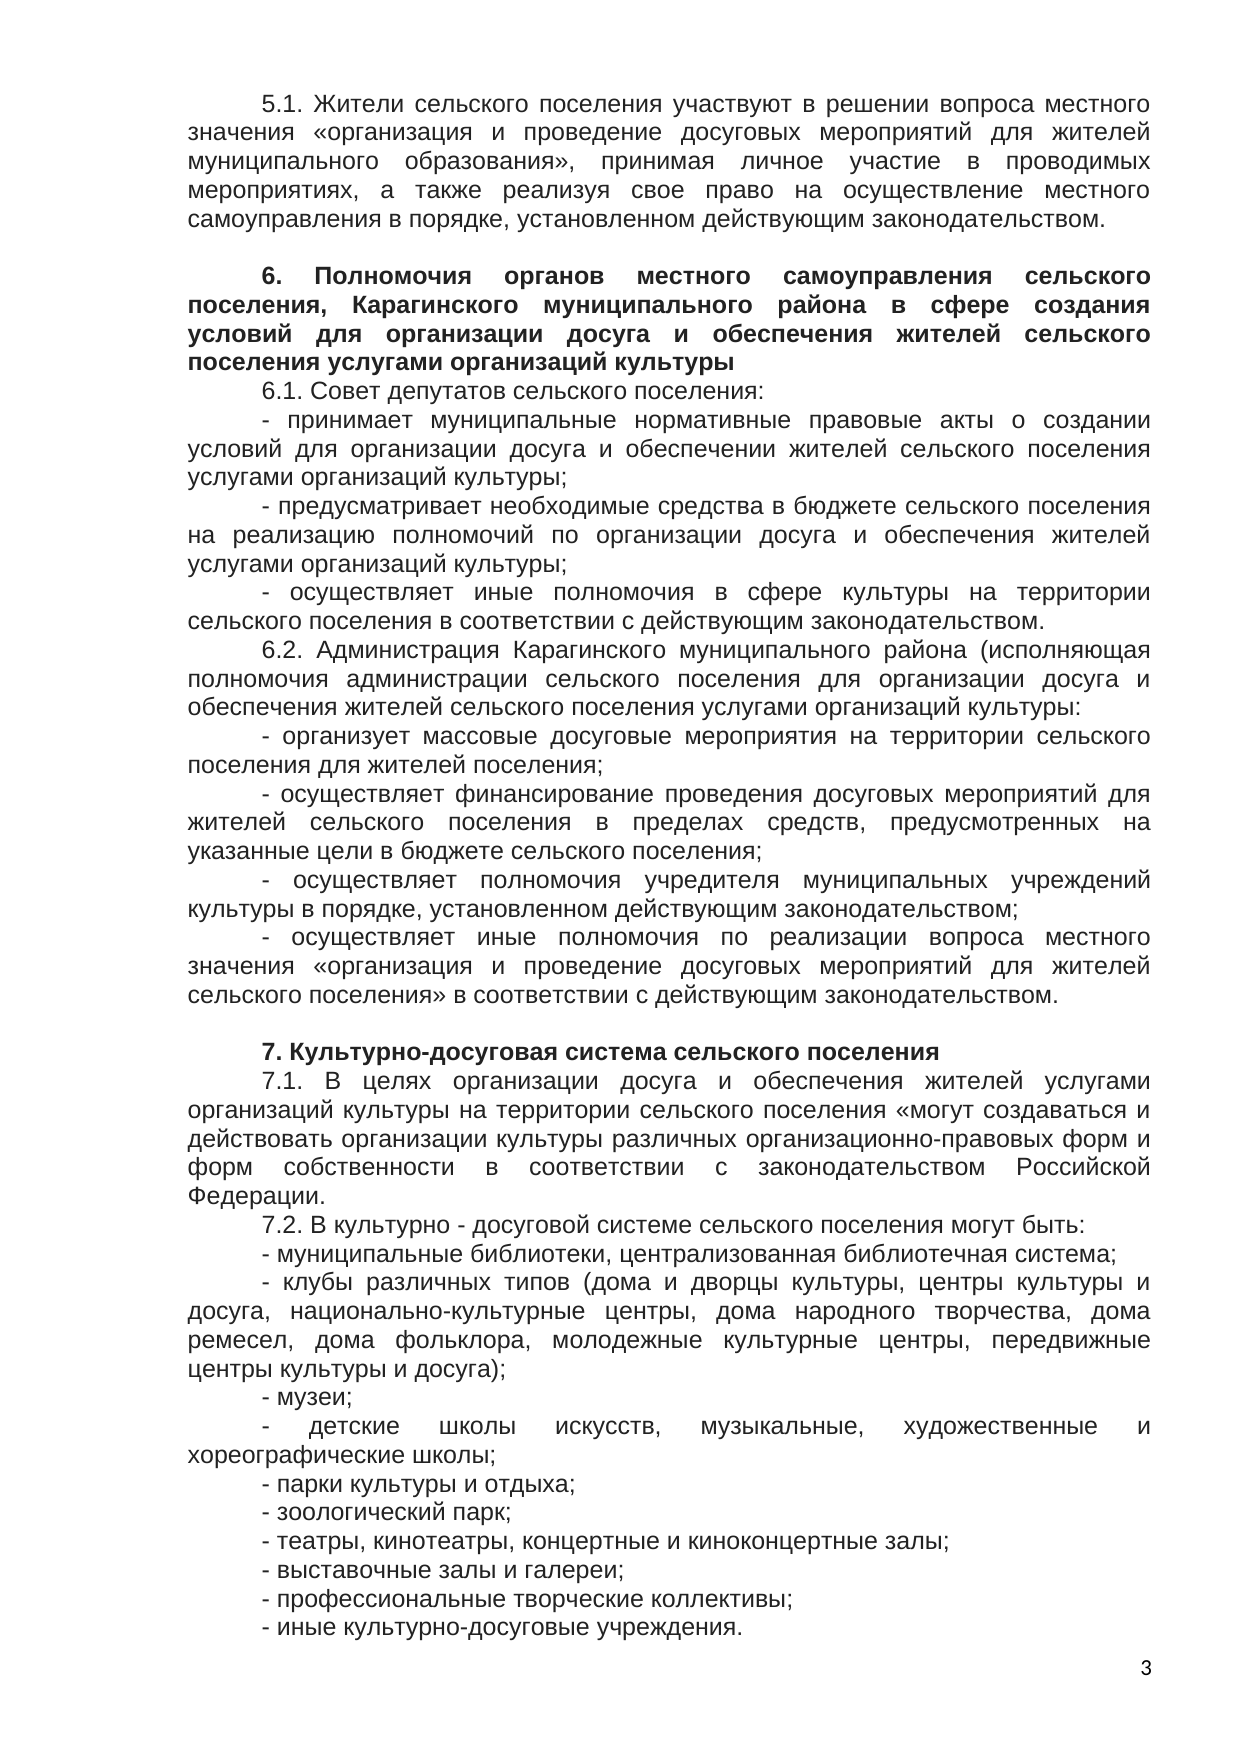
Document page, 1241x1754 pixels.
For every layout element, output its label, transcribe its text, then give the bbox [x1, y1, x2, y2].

text - зоологический парк; [187, 1497, 1152, 1526]
text - осуществляет финансирование проведения досуговых мероприятий для жителей сельского поселения в пределах средств, предусмотренных на указанные цели в бюджете сельского поселения; [187, 779, 1152, 865]
text - профессиональные творческие коллективы; [187, 1584, 1152, 1612]
text 6. Полномочия органов местного самоуправления сельского поселения, Карагинского муниципального района в сфере создания условий для организации досуга и обеспечения жителей сельского поселения услугами организаций культуры [187, 261, 1152, 376]
text - выставочные залы и галереи; [187, 1555, 1152, 1584]
text 6.2. Администрация Карагинского муниципального района (исполняющая полномочия администрации сельского поселения для организации досуга и обеспечения жителей сельского поселения услугами организаций культуры: [187, 635, 1152, 721]
text 6.1. Совет депутатов сельского поселения: [187, 376, 1152, 405]
text - музеи; [187, 1382, 1152, 1411]
text - осуществляет иные полномочия по реализации вопроса местного значения «организация и проведение досуговых мероприятий для жителей сельского поселения» в соответствии с действующим законодательством. [187, 922, 1152, 1009]
text - осуществляет иные полномочия в сфере культуры на территории сельского поселения в соответствии с действующим законодательством. [187, 577, 1152, 635]
text - принимает муниципальные нормативные правовые акты о создании условий для организации досуга и обеспечении жителей сельского поселения услугами организаций культуры; [187, 405, 1152, 491]
text 5.1. Жители сельского поселения участвуют в решении вопроса местного значения «организация и проведение досуговых мероприятий для жителей муниципального образования», принимая личное участие в проводимых мероприятиях, а также реализуя свое право на осуществление местного самоуправления в порядке, установленном действующим законодательством. [187, 89, 1152, 232]
text - предусматривает необходимые средства в бюджете сельского поселения на реализацию полномочий по организации досуга и обеспечения жителей услугами организаций культуры; [187, 491, 1152, 577]
text - парки культуры и отдыха; [187, 1469, 1152, 1497]
text - театры, кинотеатры, концертные и киноконцертные залы; [187, 1526, 1152, 1555]
text - организует массовые досуговые мероприятия на территории сельского поселения для жителей поселения; [187, 721, 1152, 779]
text - иные культурно-досуговые учреждения. [187, 1612, 1152, 1641]
text - муниципальные библиотеки, централизованная библиотечная система; [187, 1239, 1152, 1267]
text - осуществляет полномочия учредителя муниципальных учреждений культуры в порядке, установленном действующим законодательством; [187, 865, 1152, 922]
text - клубы различных типов (дома и дворцы культуры, центры культуры и досуга, национально-культурные центры, дома народного творчества, дома ремесел, дома фольклора, молодежные культурные центры, передвижные центры культуры и досуга); [187, 1267, 1152, 1382]
text 7. Культурно-досуговая система сельского поселения [187, 1037, 1152, 1066]
text 7.1. В целях организации досуга и обеспечения жителей услугами организаций культуры на территории сельского поселения «могут создаваться и действовать организации культуры различных организационно-правовых форм и форм собственности в соответствии с законодательством Российской Федерации. [187, 1066, 1152, 1210]
text 7.2. В культурно - досуговой системе сельского поселения могут быть: [187, 1210, 1152, 1239]
text - детские школы искусств, музыкальные, художественные и хореографические школы; [187, 1411, 1152, 1469]
